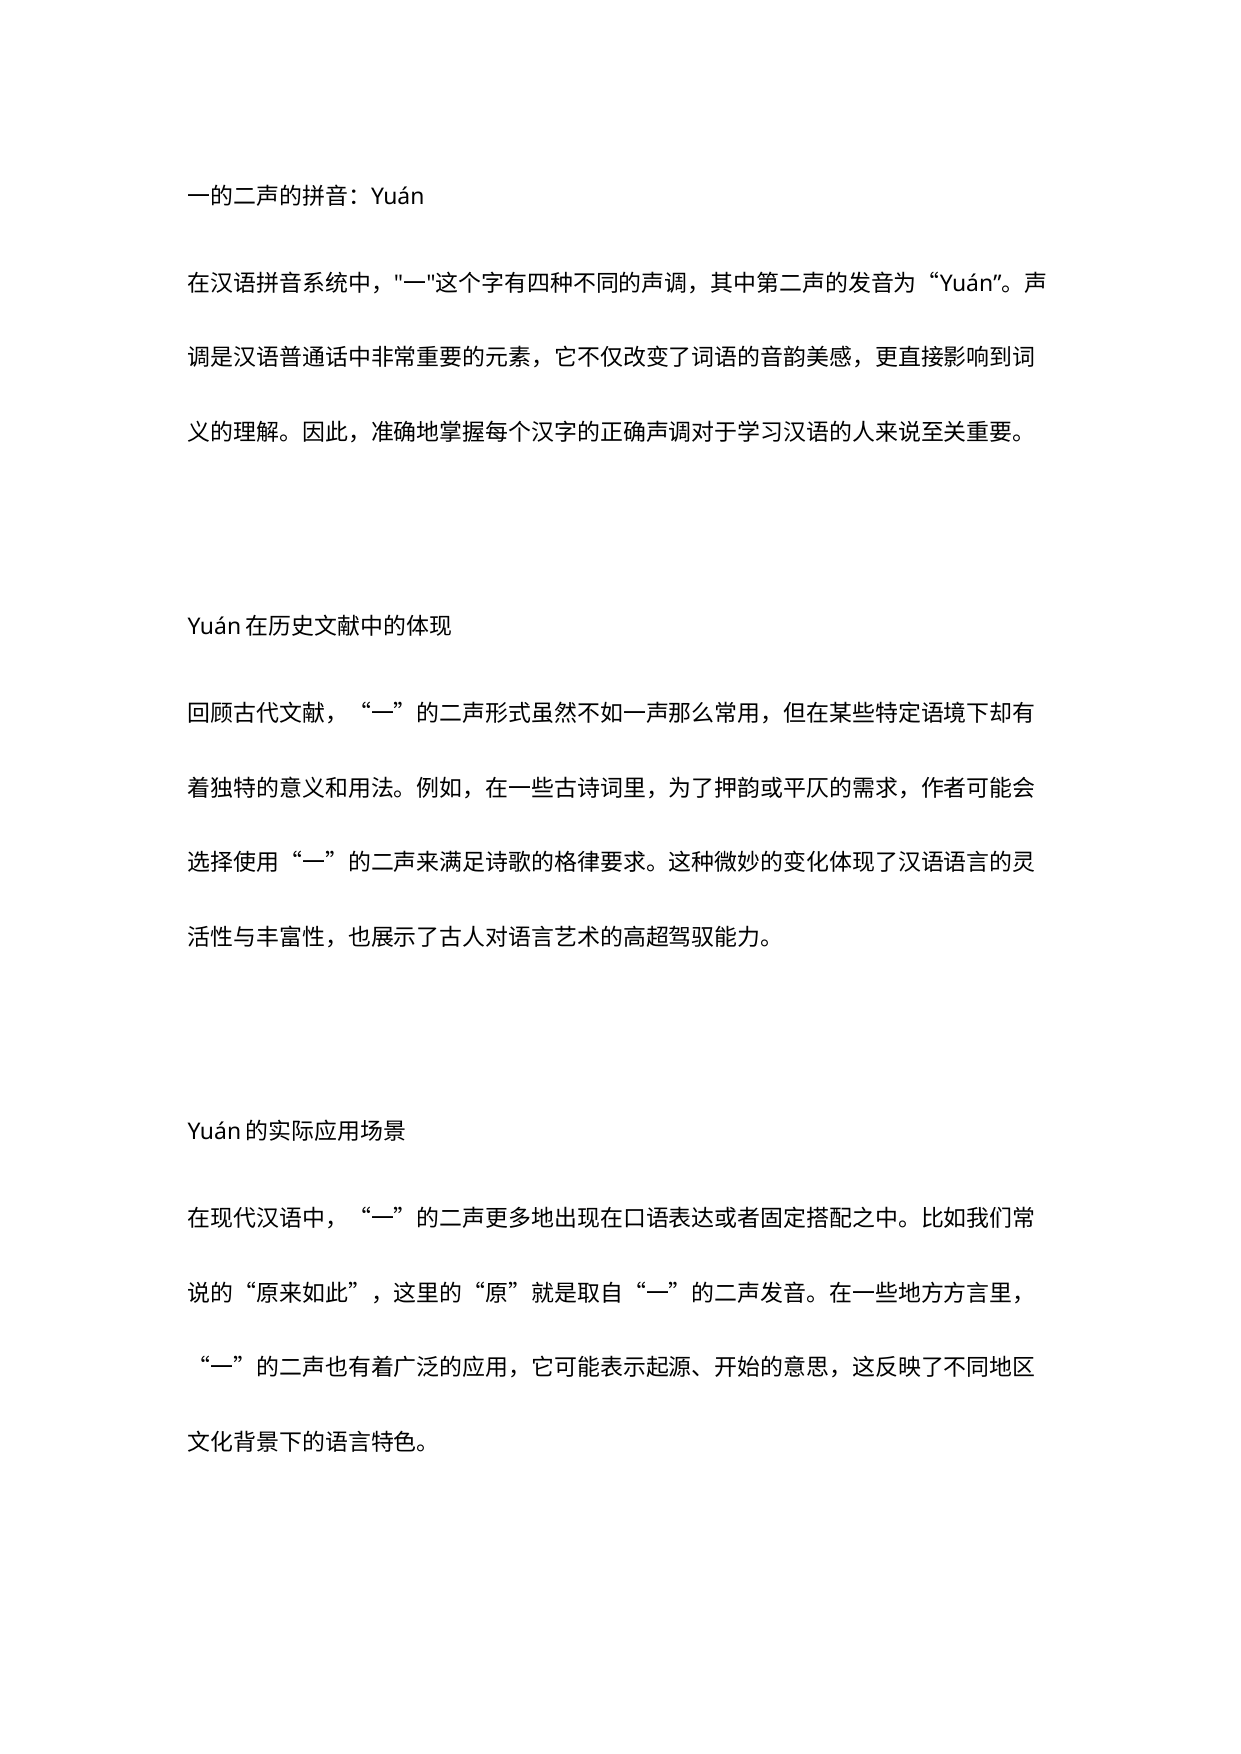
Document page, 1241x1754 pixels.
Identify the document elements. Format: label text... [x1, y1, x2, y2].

text 在现代汉语中，“一”的二声更多地出现在口语表达或者固定搭配之中。比如我们常说的“原来如此”，这里的“原”就是取自“一”的二声发音。在一些地方方言里，“一”的二声也有着广泛的应用，它可能表示起源、开始的意思，这反映了不同地区文化背景下的语言特色。 [187, 1184, 1053, 1473]
text 一的二声的拼音：Yuán [187, 162, 1053, 227]
text Yuán的实际应用场景 [187, 1097, 1053, 1162]
text 在汉语拼音系统中，"一"这个字有四种不同的声调，其中第二声的发音为“Yuán”。声调是汉语普通话中非常重要的元素，它不仅改变了词语的音韵美感，更直接影响到词义的理解。因此，准确地掌握每个汉字的正确声调对于学习汉语的人来说至关重要。 [187, 249, 1053, 463]
text Yuán在历史文献中的体现 [187, 592, 1053, 657]
text 回顾古代文献，“一”的二声形式虽然不如一声那么常用，但在某些特定语境下却有着独特的意义和用法。例如，在一些古诗词里，为了押韵或平仄的需求，作者可能会选择使用“一”的二声来满足诗歌的格律要求。这种微妙的变化体现了汉语语言的灵活性与丰富性，也展示了古人对语言艺术的高超驾驭能力。 [187, 679, 1053, 968]
